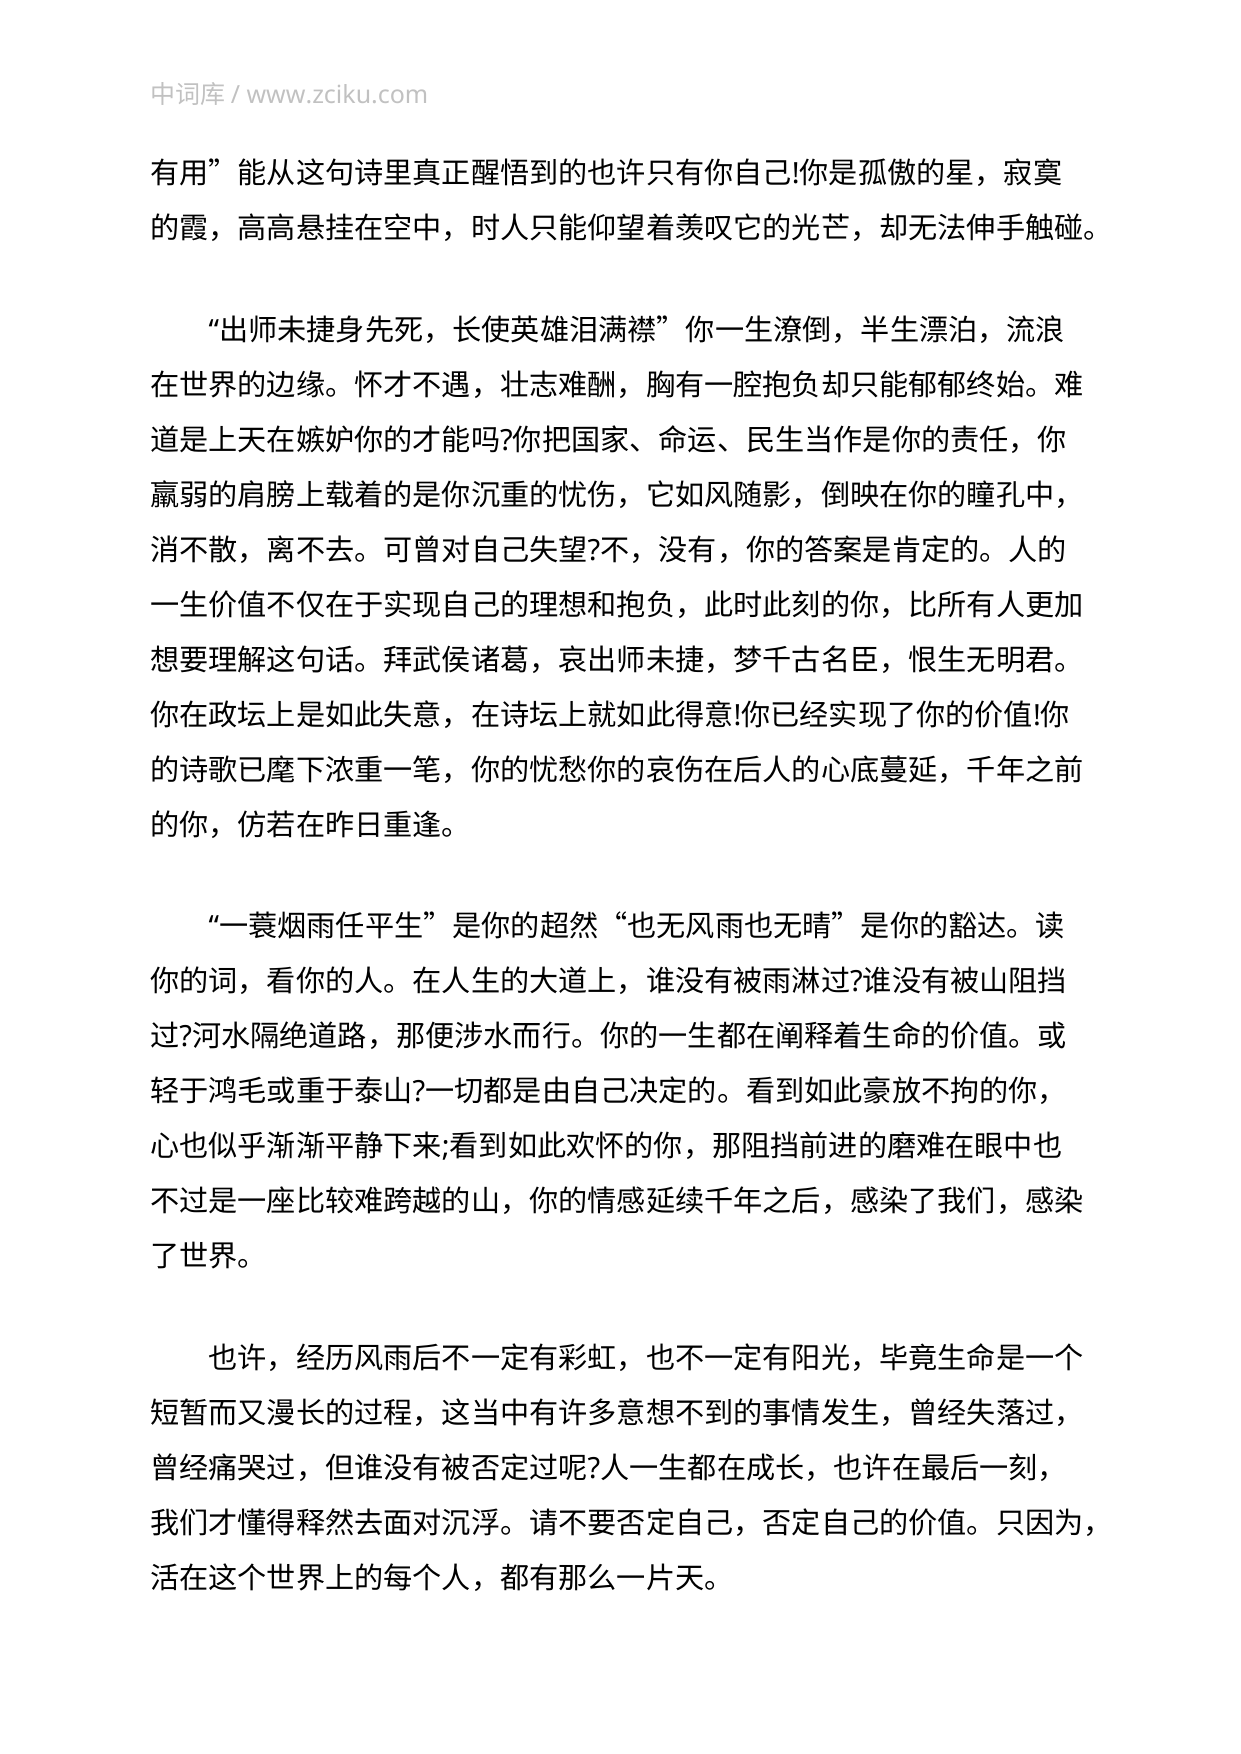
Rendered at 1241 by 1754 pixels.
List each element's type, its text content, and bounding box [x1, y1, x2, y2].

text 也许，经历风雨后不一定有彩虹，也不一定有阳光，毕竟生命是一个短暂而又漫长的过程，这当中有许多意想不到的事情发生，曾经失落过，曾经痛哭过，但谁没有被否定过呢?人一生都在成长，也许在最后一刻，我们才懂得释然去面对沉浮。请不要否定自己，否定自己的价值。只因为，活在这个世界上的每个人，都有那么一片天。 [150, 1335, 1090, 1597]
text “一蓑烟雨任平生”是你的超然“也无风雨也无晴”是你的豁达。读你的词，看你的人。在人生的大道上，谁没有被雨淋过?谁没有被山阻挡过?河水隔绝道路，那便涉水而行。你的一生都在阐释着生命的价值。或轻于鸿毛或重于泰山?一切都是由自己决定的。看到如此豪放不拘的你，心也似乎渐渐平静下来;看到如此欢怀的你，那阻挡前进的磨难在眼中也不过是一座比较难跨越的山，你的情感延续千年之后，感染了我们，感染了世界。 [150, 903, 1090, 1275]
text “出师未捷身先死，长使英雄泪满襟”你一生潦倒，半生漂泊，流浪在世界的边缘。怀才不遇，壮志难酬，胸有一腔抱负却只能郁郁终始。难道是上天在嫉妒你的才能吗?你把国家、命运、民生当作是你的责任，你羸弱的肩膀上载着的是你沉重的忧伤，它如风随影，倒映在你的瞳孔中，消不散，离不去。可曾对自己失望?不，没有，你的答案是肯定的。人的一生价值不仅在于实现自己的理想和抱负，此时此刻的你，比所有人更加想要理解这句话。拜武侯诸葛，哀出师未捷，梦千古名臣，恨生无明君。你在政坛上是如此失意，在诗坛上就如此得意!你已经实现了你的价值!你的诗歌已麾下浓重一笔，你的忧愁你的哀伤在后人的心底蔓延，千年之前的你，仿若在昨日重逢。 [150, 307, 1090, 843]
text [150, 150, 1090, 247]
